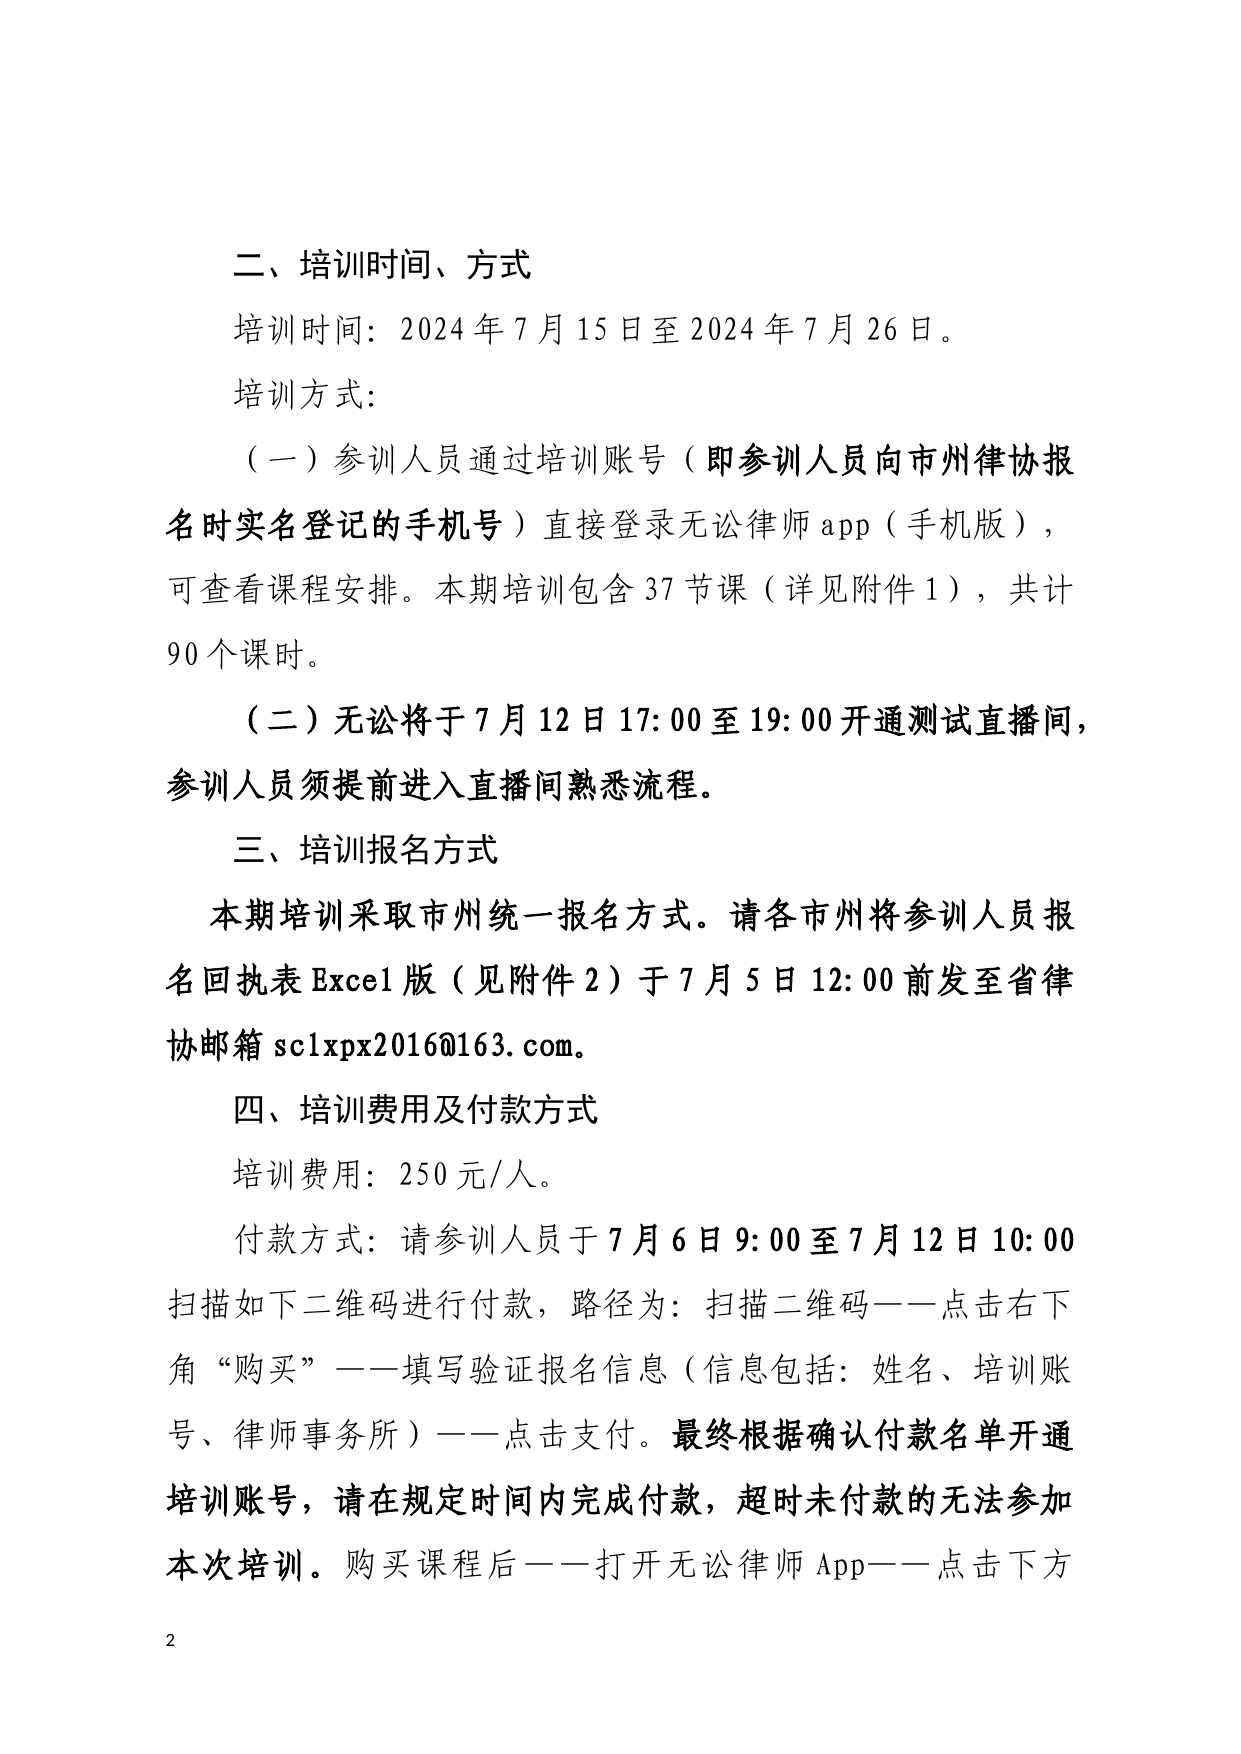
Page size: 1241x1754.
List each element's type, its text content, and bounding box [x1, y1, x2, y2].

list 四、培训费用及付款方式 [165, 1075, 1075, 1140]
list 培训费用：250元/人。 [231, 1140, 1075, 1205]
list 培训方式： [165, 360, 1075, 425]
text 二、培训时间、方式 [165, 230, 1075, 295]
text 三、培训报名方式 [165, 815, 1075, 880]
list 本期培训采取市州统一报名方式。请各市州将参训人员报名回执表Excel版（见附件2）于7月5日12:00前发至省律协邮箱sclxpx2016@163.com。 [165, 880, 1075, 1075]
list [165, 1205, 1075, 1595]
list 无讼将于7月12日17:00至19:00开通测试直播间，参训人员须提前进入直播间熟悉流程。 [165, 685, 1075, 815]
text 培训时间：2024年7月15日至2024年7月26日。 [165, 295, 1075, 360]
list 参训人员通过培训账号（即参训人员向市州律协报名时实名登记的手机号）直接登录无讼律师app（手机版），可查看课程安排。本期培训包含37节课（详见附件1），共计90个课时。 [165, 425, 1075, 685]
